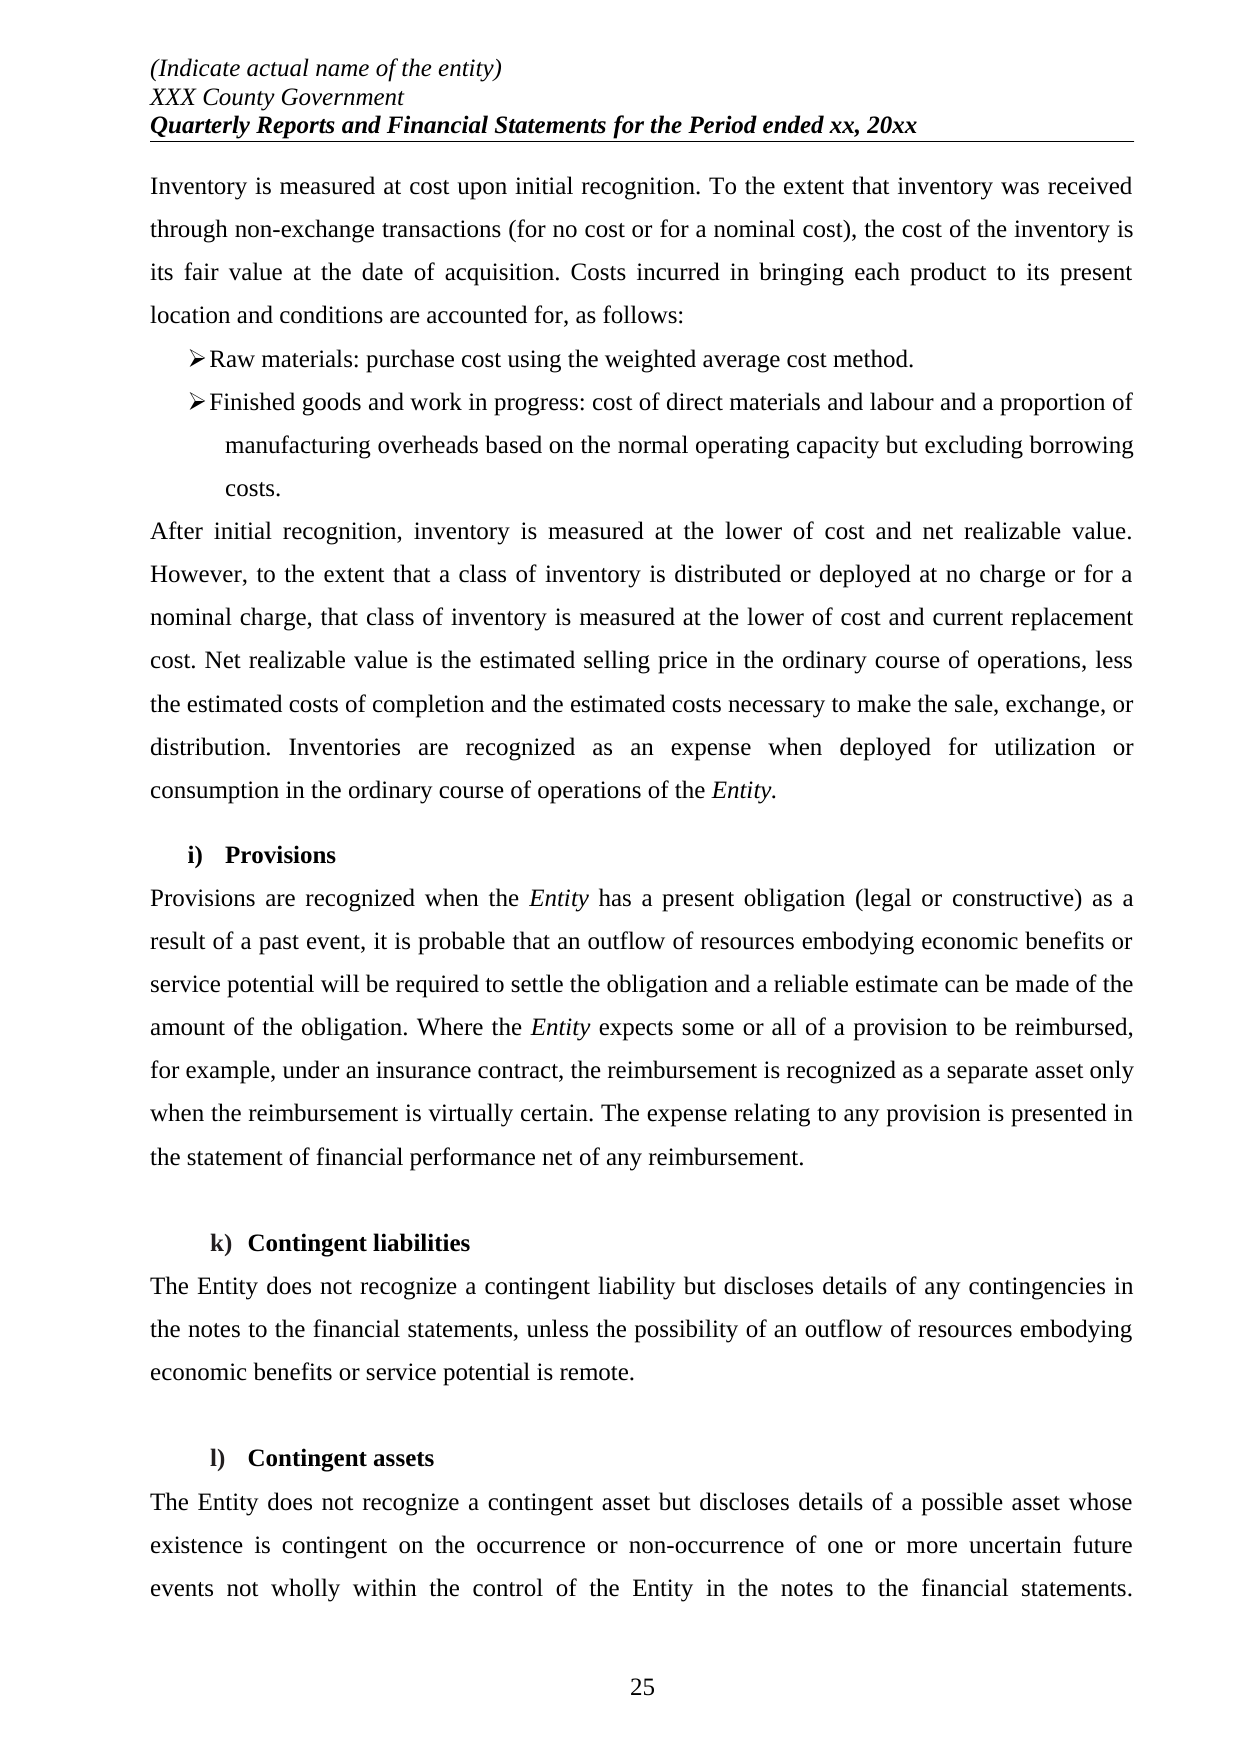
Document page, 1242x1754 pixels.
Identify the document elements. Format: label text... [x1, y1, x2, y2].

text After initial recognition, inventory is measured at the lower of cost and net realizable value. However, to the extent that a class of inventory is distributed or deployed at no charge or for a nominal charge, that class of inventory is measured at the lower of cost and current replacement cost. Net realizable value is the estimated selling price in the ordinary course of operations, less the estimated costs of completion and the estimated costs necessary to make the sale, exchange, or distribution. Inventories are recognized as an expense when deployed for utilization or consumption in the ordinary course of operations of the Entity. [150, 516, 1134, 804]
list Finished goods and work in progress: cost of direct materials and labour and a proportion of manufacturing overheads based on the normal operating capacity but excluding borrowing costs. [187, 387, 1134, 502]
list Provisions [187, 840, 1134, 868]
list Contingent assets [210, 1443, 1134, 1472]
list Contingent liabilities [210, 1228, 1134, 1257]
list Raw materials: purchase cost using the weighted average cost method. [187, 344, 1134, 372]
text Inventory is measured at cost upon initial recognition. To the extent that inventory was received through non-exchange transactions (for no cost or for a nominal cost), the cost of the inventory is its fair value at the date of acquisition. Costs incurred in bringing each product to its present location and conditions are accounted for, as follows: [150, 171, 1134, 329]
text The Entity does not recognize a contingent liability but discloses details of any contingencies in the notes to the financial statements, unless the possibility of an outflow of resources embodying economic benefits or service potential is remote. [150, 1271, 1134, 1386]
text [150, 1487, 1134, 1602]
text Provisions are recognized when the Entity has a present obligation (legal or constructive) as a result of a past event, it is probable that an outflow of resources embodying economic benefits or service potential will be required to settle the obligation and a reliable estimate can be made of the amount of the obligation. Where the Entity expects some or all of a provision to be reimbursed, for example, under an insurance contract, the reimbursement is recognized as a separate asset only when the reimbursement is virtually certain. The expense relating to any provision is presented in the statement of financial performance net of any reimbursement. [150, 883, 1134, 1170]
